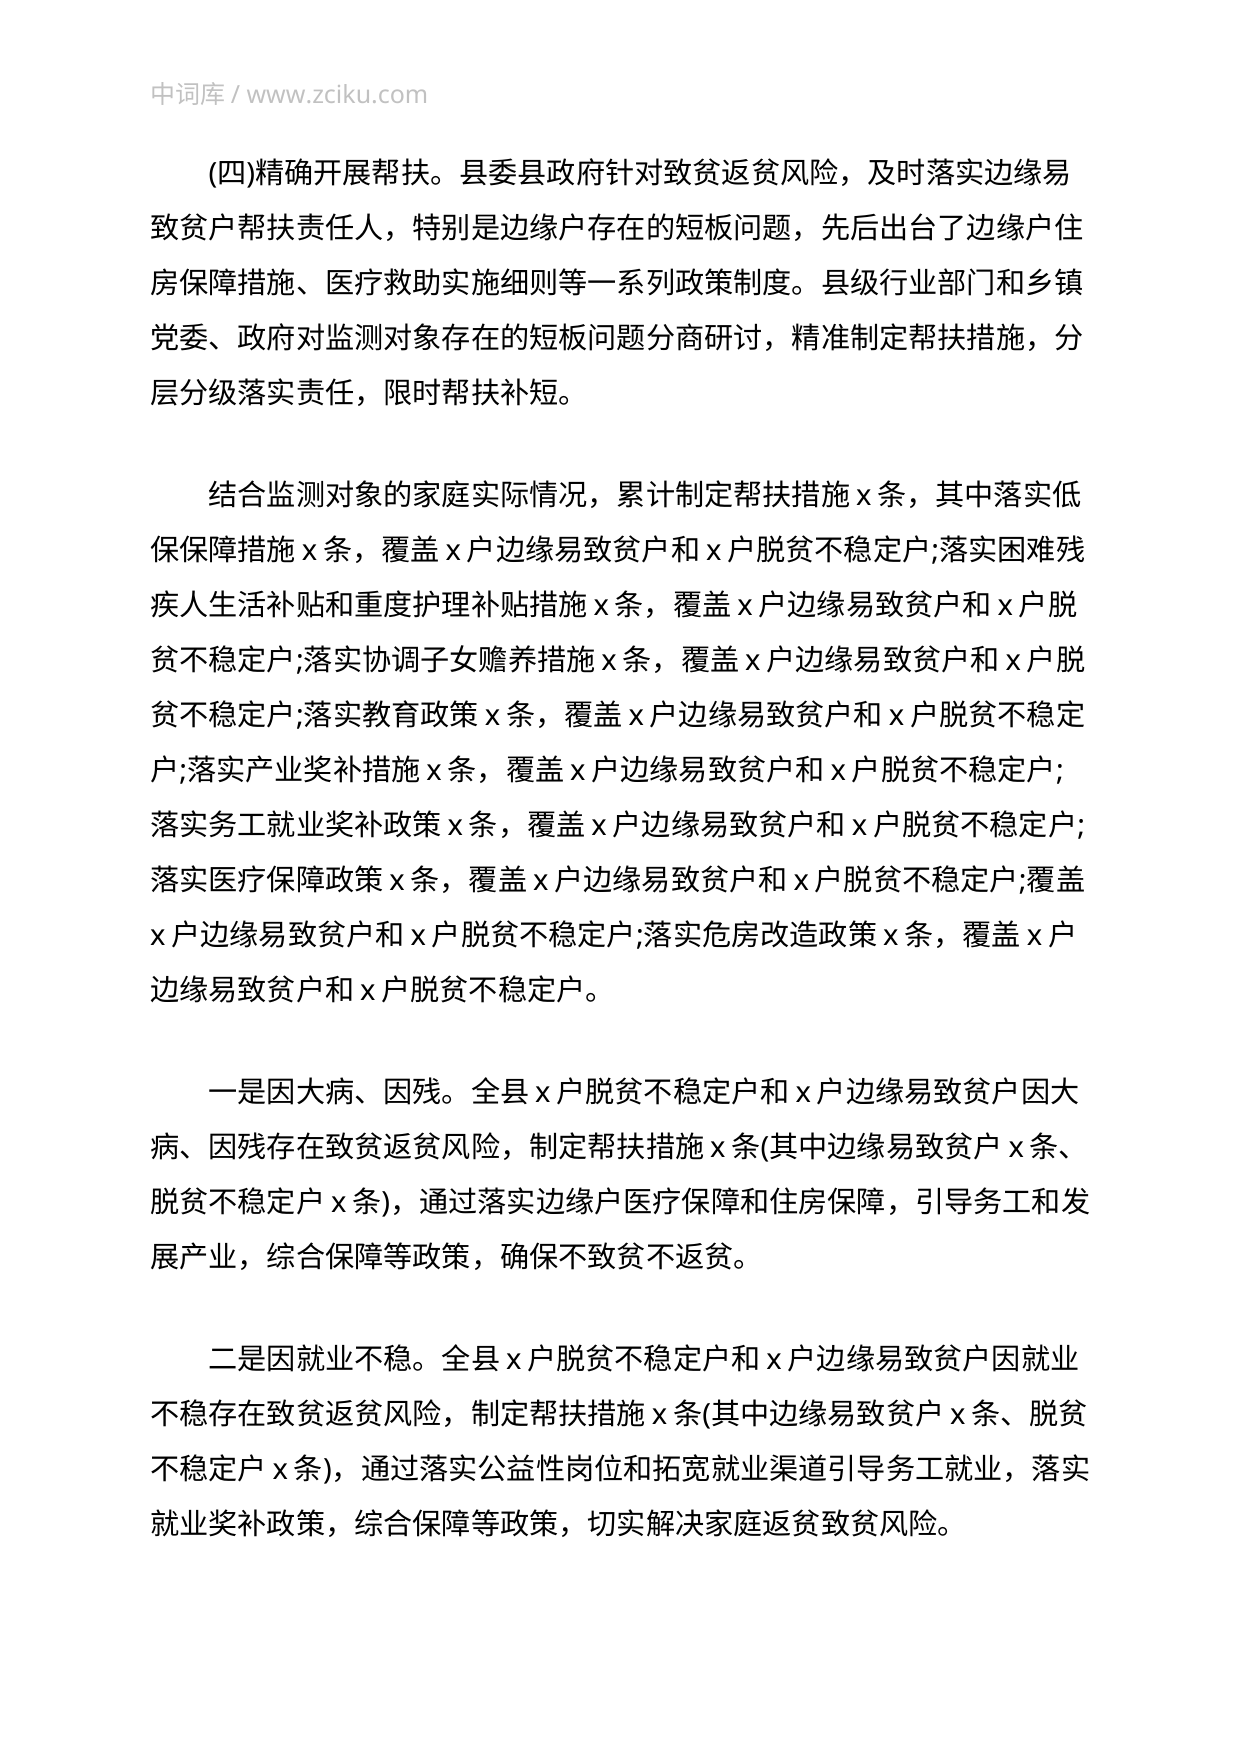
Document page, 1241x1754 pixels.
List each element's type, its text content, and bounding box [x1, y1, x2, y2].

text 结合监测对象的家庭实际情况，累计制定帮扶措施x条，其中落实低保保障措施x条，覆盖x户边缘易致贫户和x户脱贫不稳定户;落实困难残疾人生活补贴和重度护理补贴措施x条，覆盖x户边缘易致贫户和x户脱贫不稳定户;落实协调子女赡养措施x条，覆盖x户边缘易致贫户和x户脱贫不稳定户;落实教育政策x条，覆盖x户边缘易致贫户和x户脱贫不稳定户;落实产业奖补措施x条，覆盖x户边缘易致贫户和x户脱贫不稳定户;落实务工就业奖补政策x条，覆盖x户边缘易致贫户和x户脱贫不稳定户;落实医疗保障政策x条，覆盖x户边缘易致贫户和x户脱贫不稳定户;覆盖x户边缘易致贫户和x户脱贫不稳定户;落实危房改造政策x条，覆盖x户边缘易致贫户和x户脱贫不稳定户。 [150, 471, 1090, 1009]
text 一是因大病、因残。全县x户脱贫不稳定户和x户边缘易致贫户因大病、因残存在致贫返贫风险，制定帮扶措施x条(其中边缘易致贫户x条、脱贫不稳定户x条)，通过落实边缘户医疗保障和住房保障，引导务工和发展产业，综合保障等政策，确保不致贫不返贫。 [150, 1068, 1090, 1276]
text 二是因就业不稳。全县x户脱贫不稳定户和x户边缘易致贫户因就业不稳存在致贫返贫风险，制定帮扶措施x条(其中边缘易致贫户x条、脱贫不稳定户x条)，通过落实公益性岗位和拓宽就业渠道引导务工就业，落实就业奖补政策，综合保障等政策，切实解决家庭返贫致贫风险。 [150, 1335, 1090, 1542]
text (四)精确开展帮扶。县委县政府针对致贫返贫风险，及时落实边缘易致贫户帮扶责任人，特别是边缘户存在的短板问题，先后出台了边缘户住房保障措施、医疗救助实施细则等一系列政策制度。县级行业部门和乡镇党委、政府对监测对象存在的短板问题分商研讨，精准制定帮扶措施，分层分级落实责任，限时帮扶补短。 [150, 150, 1090, 412]
